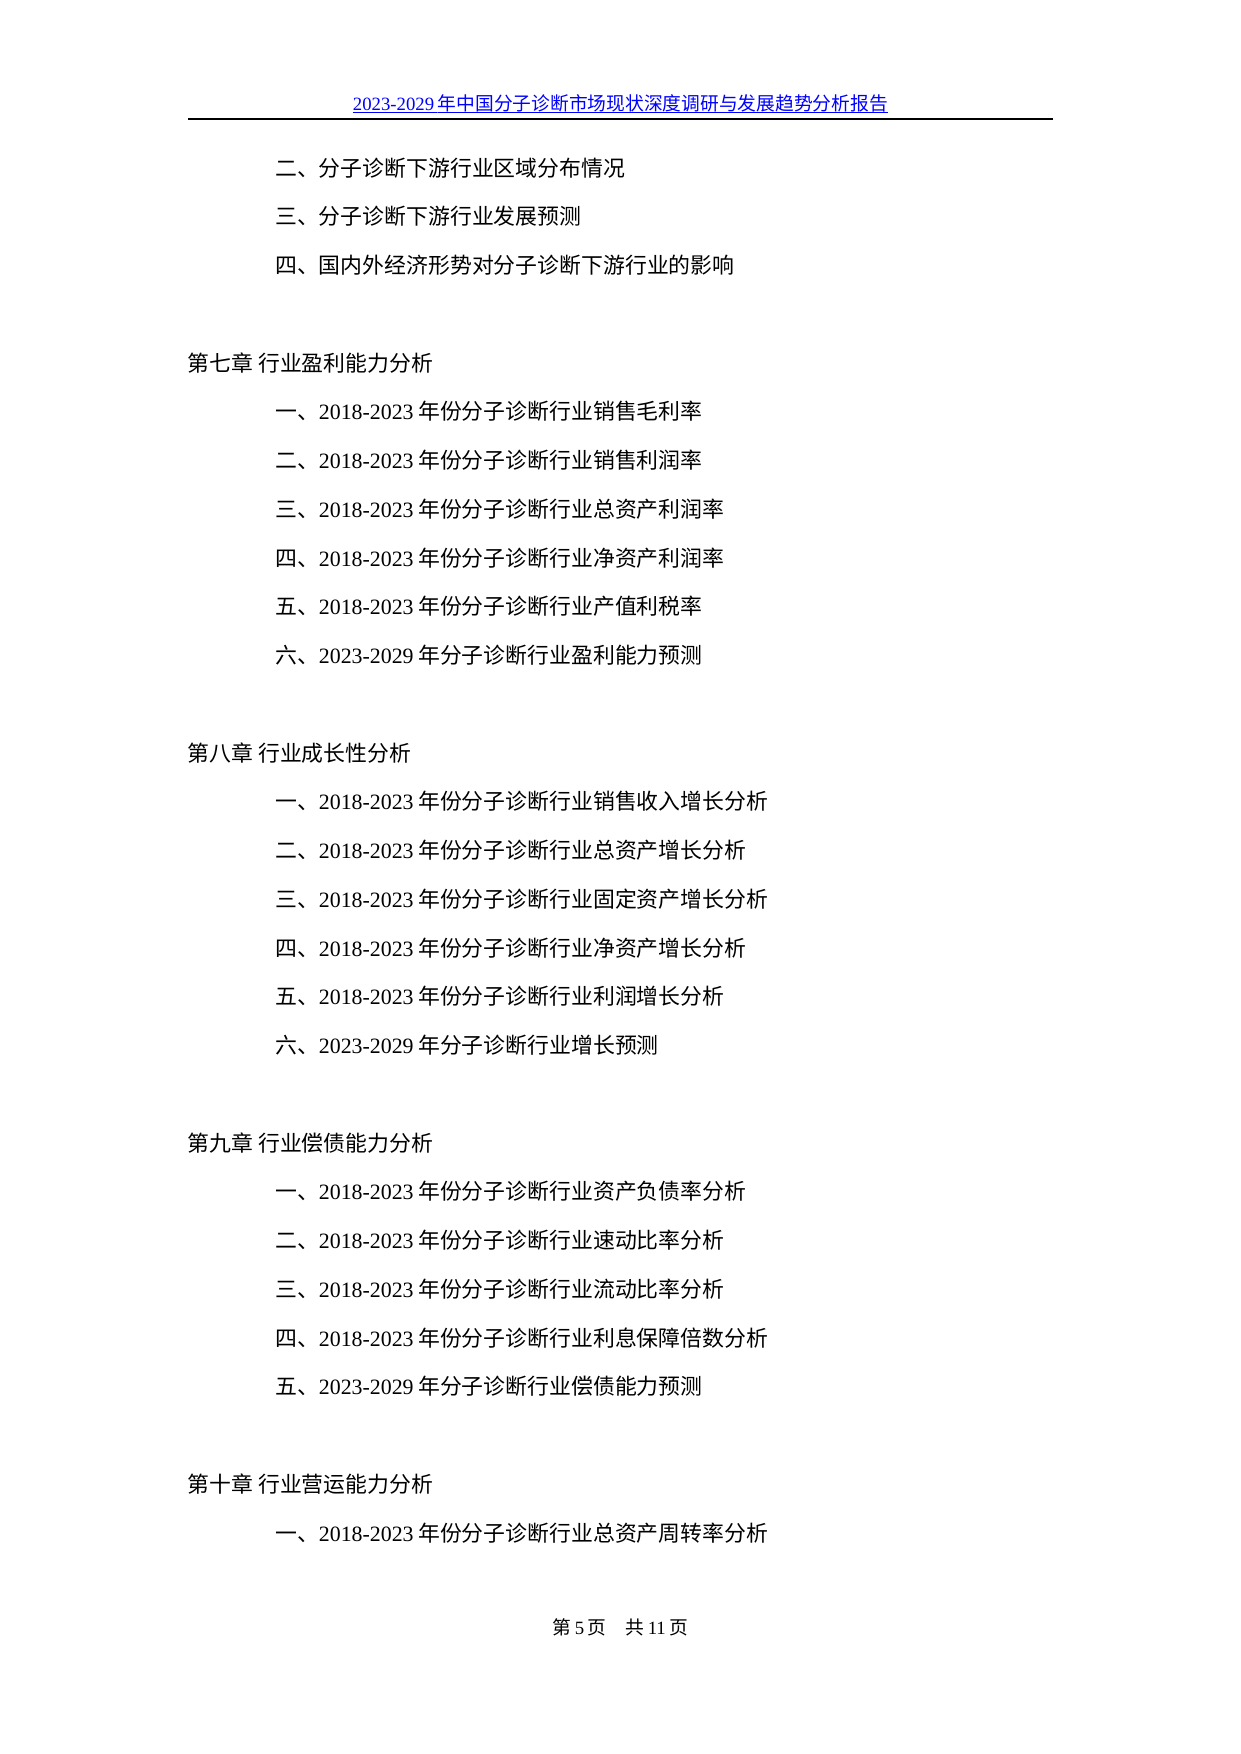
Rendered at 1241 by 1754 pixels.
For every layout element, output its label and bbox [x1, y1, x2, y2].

text [187, 150, 1053, 1548]
